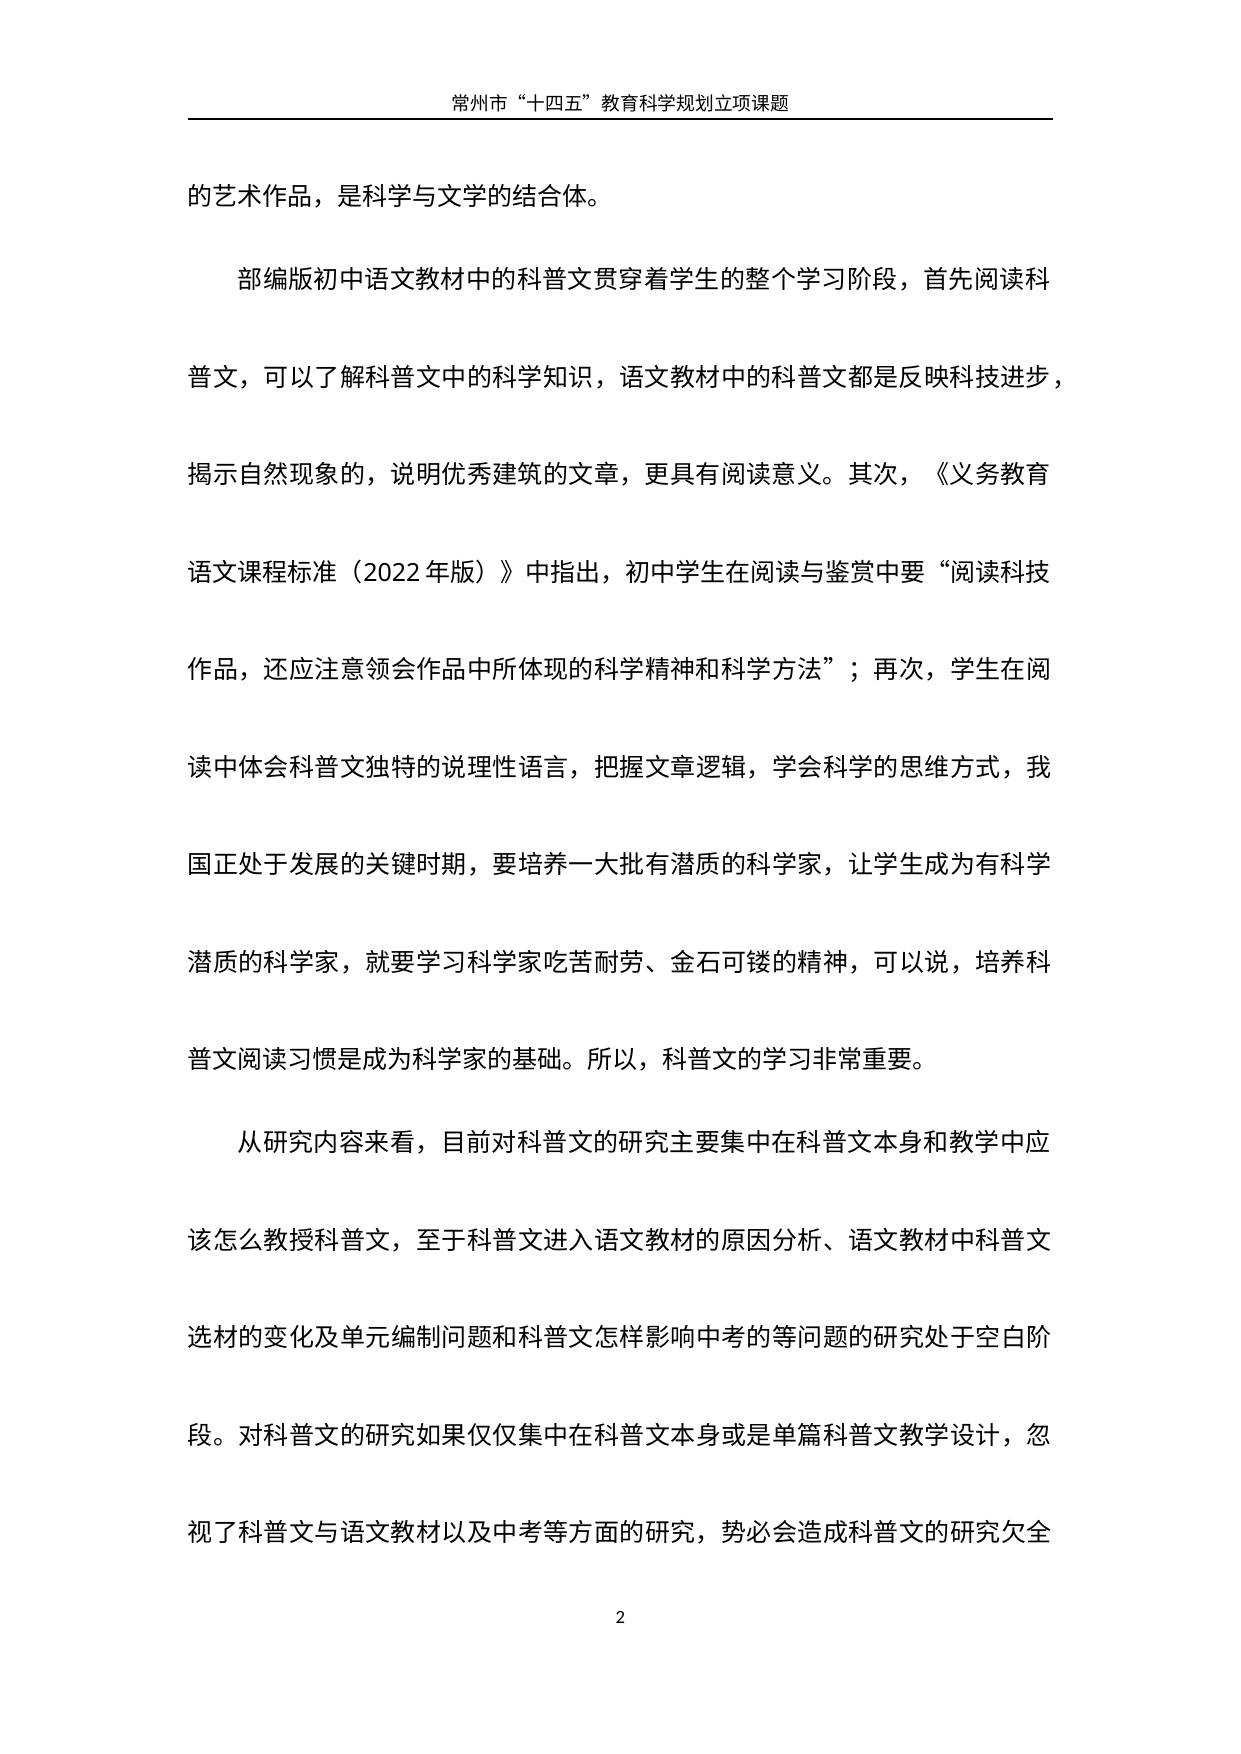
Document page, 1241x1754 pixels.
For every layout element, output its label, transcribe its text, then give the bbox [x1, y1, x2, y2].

text 部编版初中语文教材中的科普文贯穿着学生的整个学习阶段，首先阅读科普文，可以了解科普文中的科学知识，语文教材中的科普文都是反映科技进步，揭示自然现象的，说明优秀建筑的文章，更具有阅读意义。其次，《义务教育语文课程标准（2022年版）》中指出，初中学生在阅读与鉴赏中要“阅读科技作品，还应注意领会作品中所体现的科学精神和科学方法”；再次，学生在阅读中体会科普文独特的说理性语言，把握文章逻辑，学会科学的思维方式，我国正处于发展的关键时期，要培养一大批有潜质的科学家，让学生成为有科学潜质的科学家，就要学习科学家吃苦耐劳、金石可镂的精神，可以说，培养科普文阅读习惯是成为科学家的基础。所以，科普文的学习非常重要。 [187, 245, 1053, 1090]
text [187, 1108, 1053, 1563]
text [187, 162, 1053, 227]
